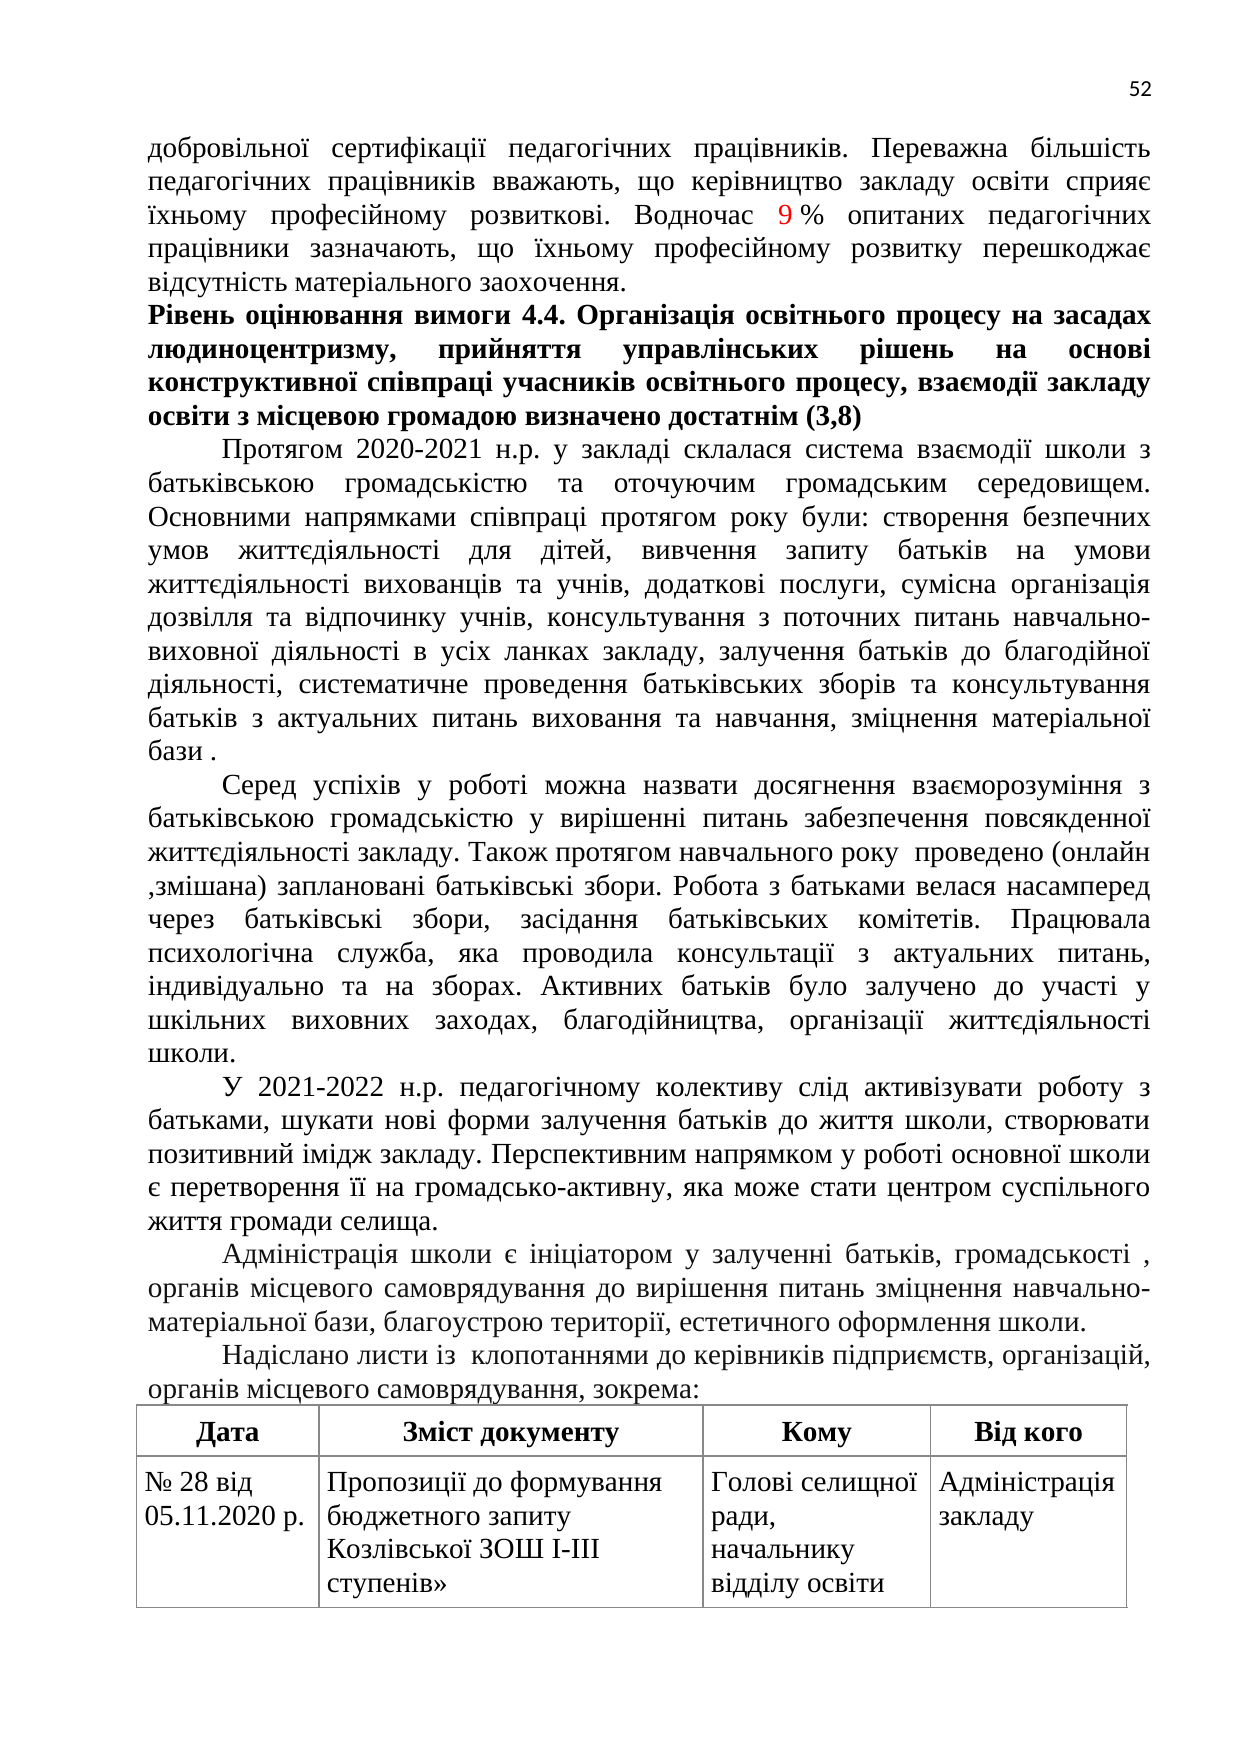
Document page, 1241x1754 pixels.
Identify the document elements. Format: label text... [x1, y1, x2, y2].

table_header Дата [137, 1406, 318, 1455]
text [148, 130, 1152, 297]
table_header Зміст документу [320, 1406, 702, 1455]
text Надіслано листи із клопотаннями до керівників підприємств, організацій, органів місцевого самоврядування, зокрема: [148, 1337, 1152, 1404]
table_header Від кого [931, 1406, 1126, 1455]
table_header Кому [704, 1406, 930, 1455]
text У 2021-2022 н.р. педагогічному колективу слід активізувати роботу з батьками, шукати нові форми залучення батьків до життя школи, створювати позитивний імідж закладу. Перспективним напрямком у роботі основної школи є перетворення її на громадсько-активну, яка може стати центром суспільного життя громади селища. [148, 1069, 1152, 1237]
text Протягом 2020-2021 н.р. у закладі склалася система взаємодії школи з батьківською громадськістю та оточуючим громадським середовищем. Основними напрямками співпраці протягом року були: створення безпечних умов життєдіяльності для дітей, вивчення запиту батьків на умови життєдіяльності вихованців та учнів, додаткові послуги, сумісна організація дозвілля та відпочинку учнів, консультування з поточних питань навчально-виховної діяльності в усіх ланках закладу, залучення батьків до благодійної діяльності, систематичне проведення батьківських зборів та консультування батьків з актуальних питань виховання та навчання, зміцнення матеріальної бази . [148, 432, 1152, 767]
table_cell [931, 1457, 1126, 1606]
text Рівень оцінювання вимоги 4.4. Організація освітнього процесу на засадах людиноцентризму, прийняття управлінських рішень на основі конструктивної співпраці учасників освітнього процесу, взаємодії закладу освіти з місцевою громадою визначено достатнім (3,8) [148, 297, 1152, 432]
table_cell Голові селищної ради, начальнику відділу освіти [704, 1457, 930, 1606]
table_cell Пропозиції до формування бюджетного запиту Козлівської ЗОШ І-ІІІ ступенів» [320, 1457, 702, 1606]
text Адміністрація школи є ініціатором у залученні батьків, громадськості , органів місцевого самоврядування до вирішення питань зміцнення навчально- матеріальної бази, благоустрою території, естетичного оформлення школи. [148, 1237, 1152, 1337]
text Серед успіхів у роботі можна назвати досягнення взаєморозуміння з батьківською громадськістю у вирішенні питань забезпечення повсякденної життєдіяльності закладу. Також протягом навчального року проведено (онлайн ,змішана) заплановані батьківські збори. Робота з батьками велася насамперед через батьківські збори, засідання батьківських комітетів. Працювала психологічна служба, яка проводила консультації з актуальних питань, індивідуально та на зборах. Активних батьків було залучено до участі у шкільних виховних заходах, благодійництва, організації життєдіяльності школи. [148, 767, 1152, 1069]
table_cell № 28 від 05.11.2020 р. [137, 1457, 318, 1606]
